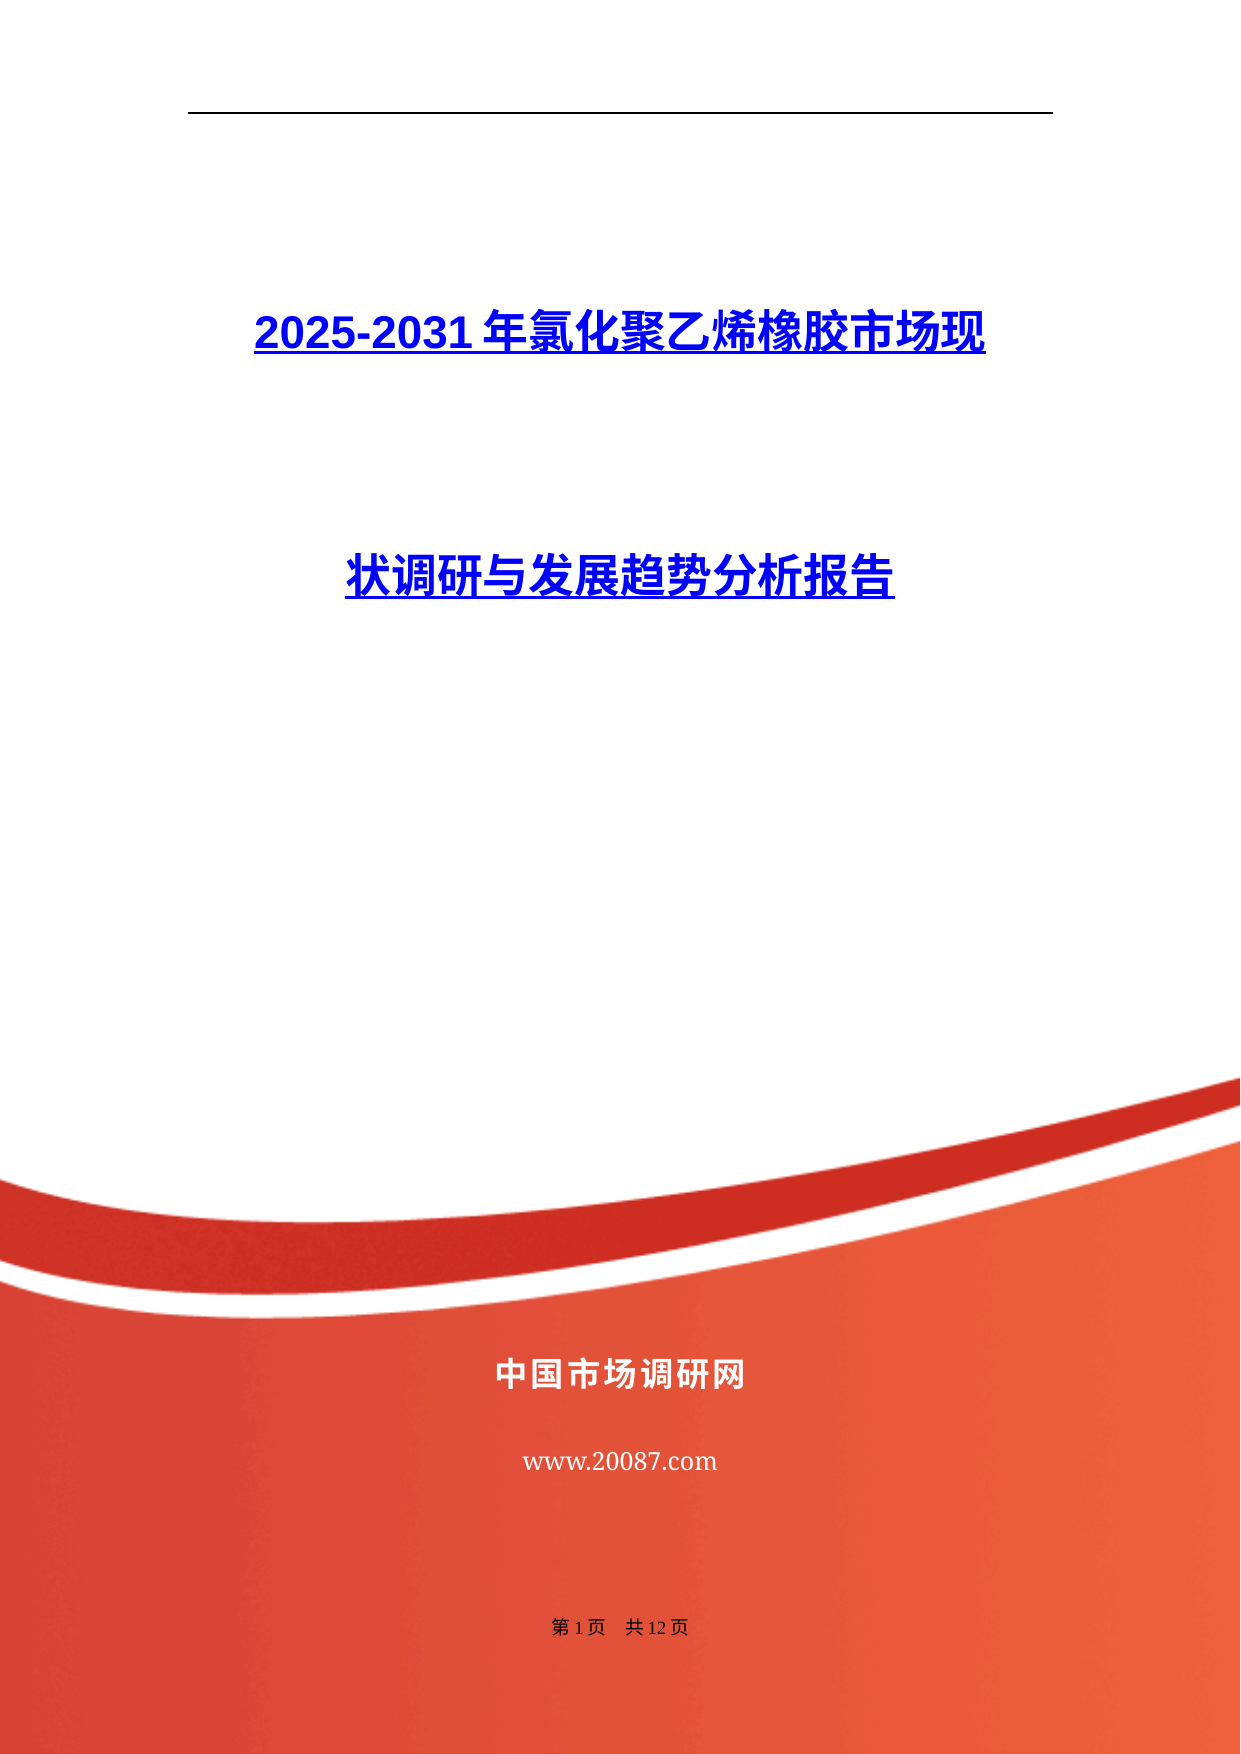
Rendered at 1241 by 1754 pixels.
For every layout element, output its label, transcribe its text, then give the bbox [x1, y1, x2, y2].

subtitle 中国市场调研网 [187, 1339, 1053, 1404]
table_header 2025-2031年氯化聚乙烯橡胶市场现状调研与发展趋势分析报告 [188, 207, 1053, 773]
picture [0, 1006, 1241, 1754]
text www.20087.com [187, 1428, 1053, 1493]
